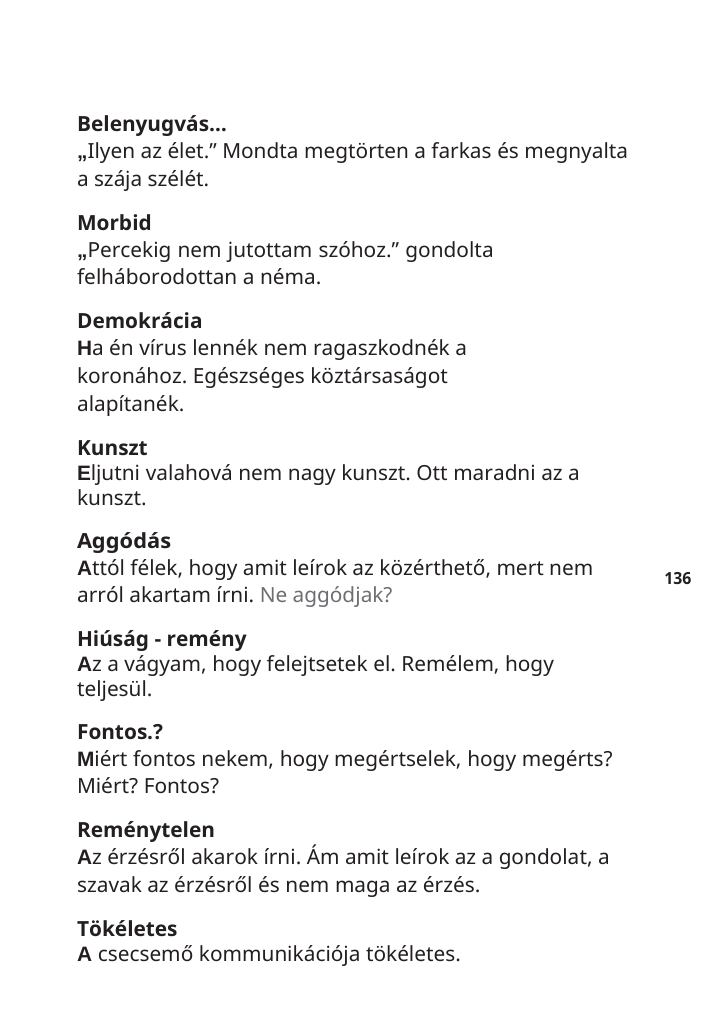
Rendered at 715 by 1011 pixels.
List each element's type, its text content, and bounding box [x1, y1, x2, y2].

subtitle Reménytelen [77, 819, 628, 843]
text Miért fontos nekem, hogy megértselek, hogy megérts? Miért? Fontos? [77, 744, 628, 800]
subtitle Demokrácia [77, 310, 628, 334]
subtitle Kunszt [77, 436, 628, 460]
subtitle Hiúság - remény [77, 627, 628, 651]
text „Ilyen az élet.” Mondta megtörten a farkas és megnyalta a szája szélét. [77, 137, 628, 192]
text Ha én vírus lennék nem ragaszkodnék a koronához. Egészséges köztársaságot alapítanék. [77, 334, 546, 417]
text „Percekig nem jutottam szóhoz.” gondolta felháborodottan a néma. [77, 235, 628, 291]
subtitle Morbid [77, 211, 628, 235]
text Eljutni valahová nem nagy kunszt. Ott maradni az a kunszt. [77, 460, 628, 510]
subtitle Aggódás [77, 529, 628, 553]
subtitle Tökéletes [77, 917, 628, 941]
text 136 [664, 566, 702, 589]
text A csecsemő kommunikációja tökéletes. [77, 941, 628, 966]
text Az a vágyam, hogy felejtsetek el. Remélem, hogy teljesül. [77, 651, 628, 701]
subtitle Fontos.? [77, 720, 628, 744]
text Az érzésről akarok írni. Ám amit leírok az a gondolat, a szavak az érzésről és nem maga az érzés. [77, 843, 628, 898]
text Attól félek, hogy amit leírok az közérthető, mert nem arról akartam írni. Ne aggódjak? [77, 553, 616, 608]
subtitle Belenyugvás… [77, 113, 628, 137]
